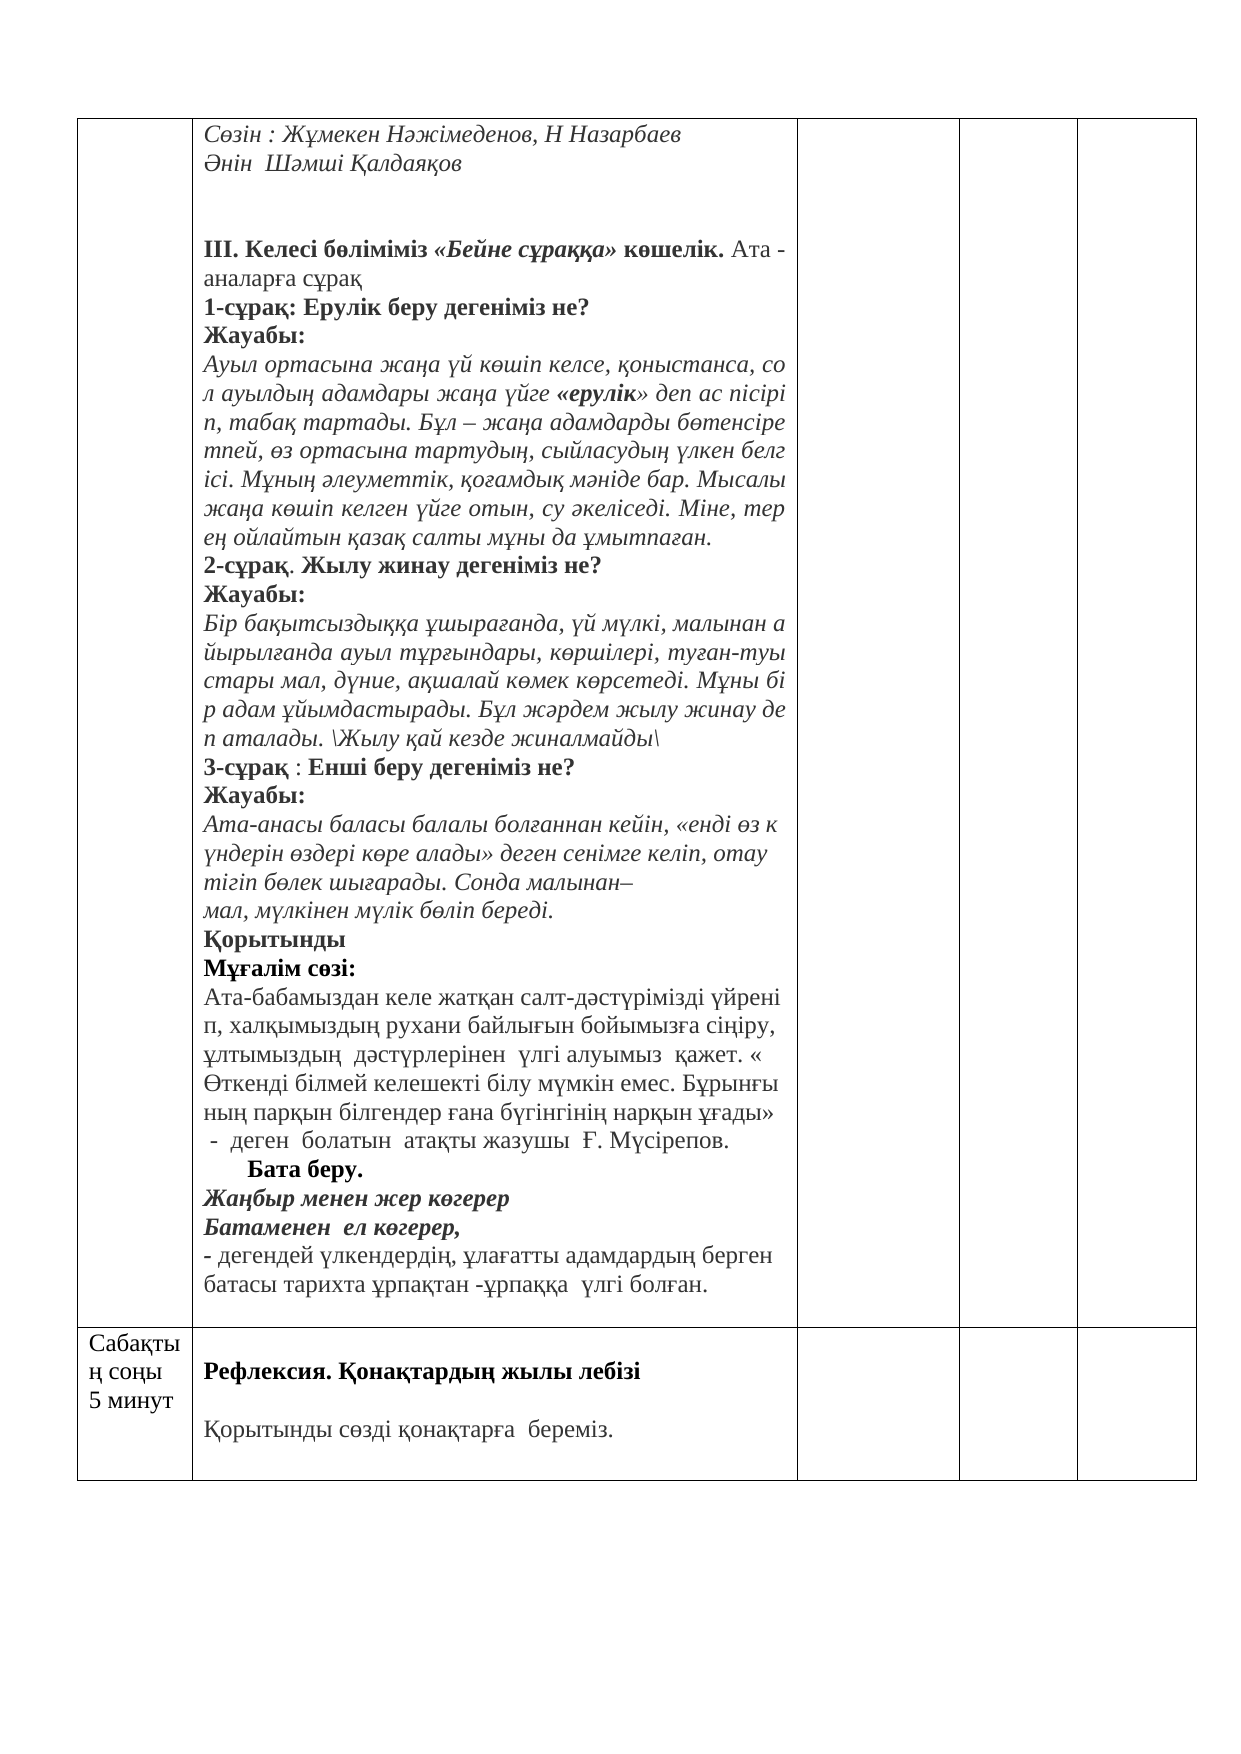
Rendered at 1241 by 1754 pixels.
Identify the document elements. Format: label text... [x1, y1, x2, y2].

table_cell Рефлексия. Қонақтардың жылы лебізі Қорытынды сөзді қонақтарға береміз. [193, 1328, 797, 1480]
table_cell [960, 119, 1077, 1327]
table_cell [960, 1328, 1077, 1480]
table_cell [1078, 1328, 1196, 1480]
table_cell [78, 119, 192, 1327]
table_cell Сабақтың соңы 5 минут [78, 1328, 192, 1480]
table_cell [798, 1328, 959, 1480]
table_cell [798, 119, 959, 1327]
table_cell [1078, 119, 1196, 1327]
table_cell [193, 119, 797, 1327]
